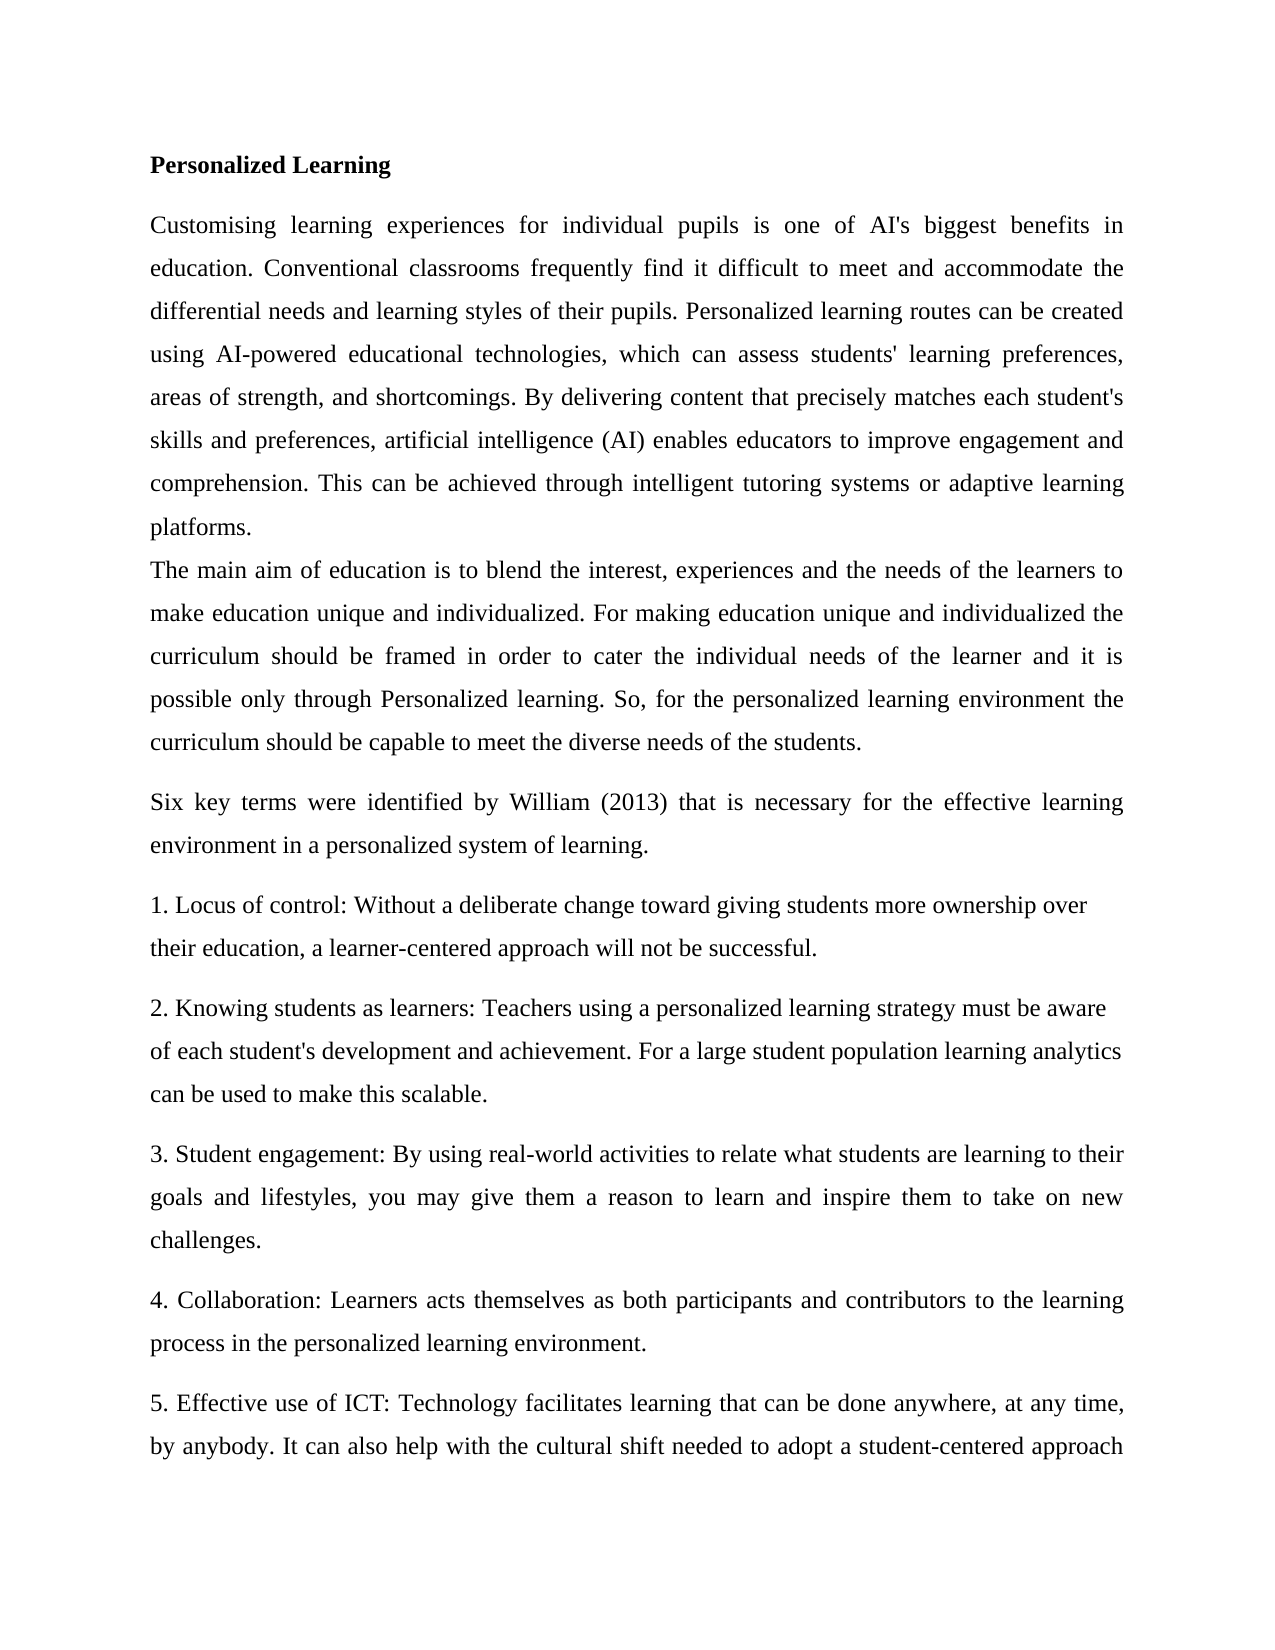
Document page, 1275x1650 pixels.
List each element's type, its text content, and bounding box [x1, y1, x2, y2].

text 3. Student engagement: By using real-world activities to relate what students are learning to their goals and lifestyles, you may give them a reason to learn and inspire them to take on new challenges. [150, 1139, 1125, 1254]
text 1. Locus of control: Without a deliberate change toward giving students more ownership over their education, a learner-centered approach will not be successful. [150, 890, 1125, 962]
text Personalized Learning [150, 150, 1125, 179]
text The main aim of education is to blend the interest, experiences and the needs of the learners to make education unique and individualized. For making education unique and individualized the curriculum should be framed in order to cater the individual needs of the learner and it is possible only through Personalized learning. So, for the personalized learning environment the curriculum should be capable to meet the diverse needs of the students. [150, 555, 1125, 756]
text Customising learning experiences for individual pupils is one of AI's biggest benefits in education. Conventional classrooms frequently find it difficult to meet and accommodate the differential needs and learning styles of their pupils. Personalized learning routes can be created using AI-powered educational technologies, which can assess students' learning preferences, areas of strength, and shortcomings. By delivering content that precisely matches each student's skills and preferences, artificial intelligence (AI) enables educators to improve engagement and comprehension. This can be achieved through intelligent tutoring systems or adaptive learning platforms. [150, 210, 1125, 540]
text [150, 1388, 1125, 1460]
text 4. Collaboration: Learners acts themselves as both participants and contributors to the learning process in the personalized learning environment. [150, 1285, 1125, 1357]
text Six key terms were identified by William (2013) that is necessary for the effective learning environment in a personalized system of learning. [150, 787, 1125, 859]
text 2. Knowing students as learners: Teachers using a personalized learning strategy must be aware of each student's development and achievement. For a large student population learning analytics can be used to make this scalable. [150, 993, 1125, 1108]
